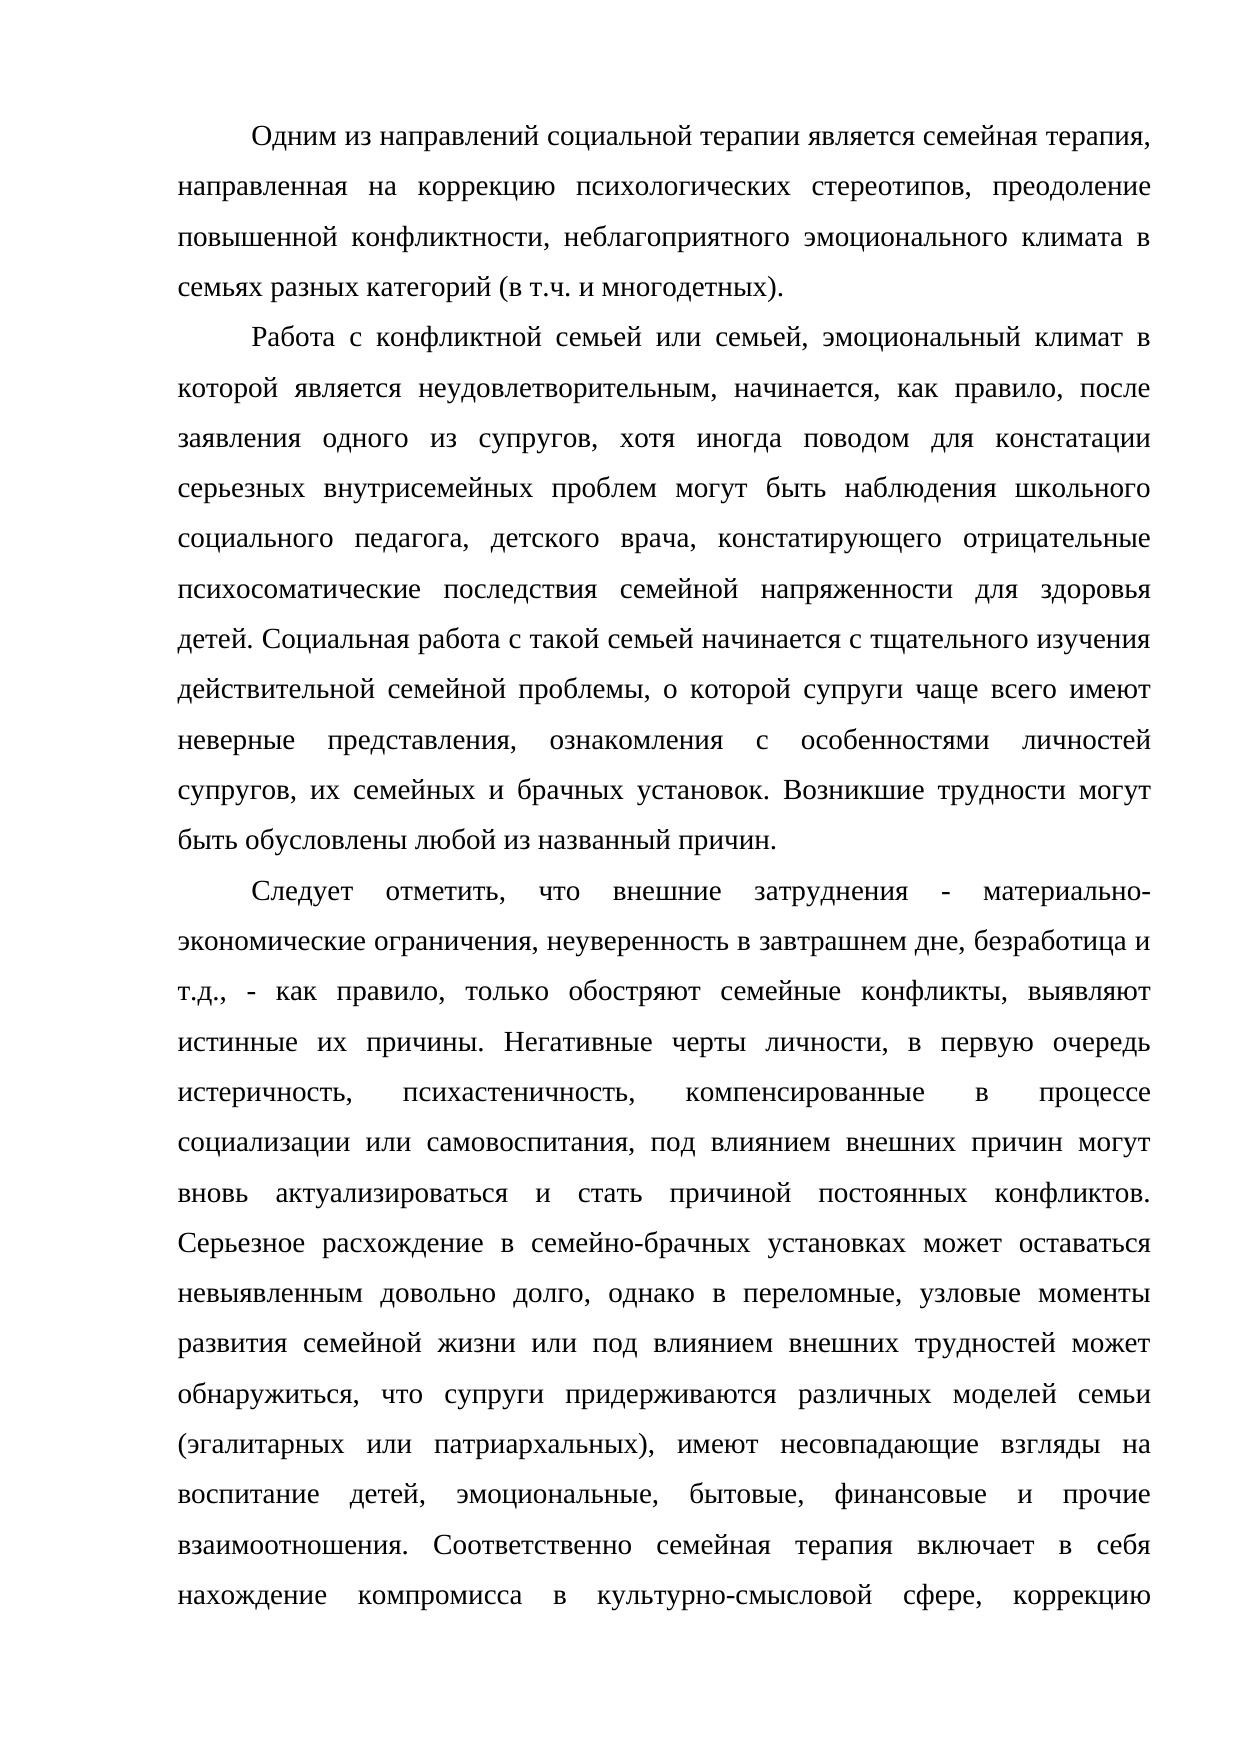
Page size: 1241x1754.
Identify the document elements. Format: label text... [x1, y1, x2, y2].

text Работа с конфликтной семьей или семьей, эмоциональный климат в которой является неудовлетворительным, начинается, как правило, после заявления одного из супругов, хотя иногда поводом для констатации серьезных внутрисемейных проблем могут быть наблюдения школьного социального педагога, детского врача, констатирующего отрицательные психосоматические последствия семейной напряженности для здоровья детей. Социальная работа с такой семьей начинается с тщательного изучения действительной семейной проблемы, о которой супруги чаще всего имеют неверные представления, ознакомления с особенностями личностей супругов, их семейных и брачных установок. Возникшие трудности могут быть обусловлены любой из названный причин. [177, 319, 1152, 856]
text Одним из направлений социальной терапии является семейная терапия, направленная на коррекцию психологических стереотипов, преодоление повышенной конфликтности, неблагоприятного эмоционального климата в семьях разных категорий (в т.ч. и многодетных). [177, 118, 1152, 303]
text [177, 873, 1152, 1611]
